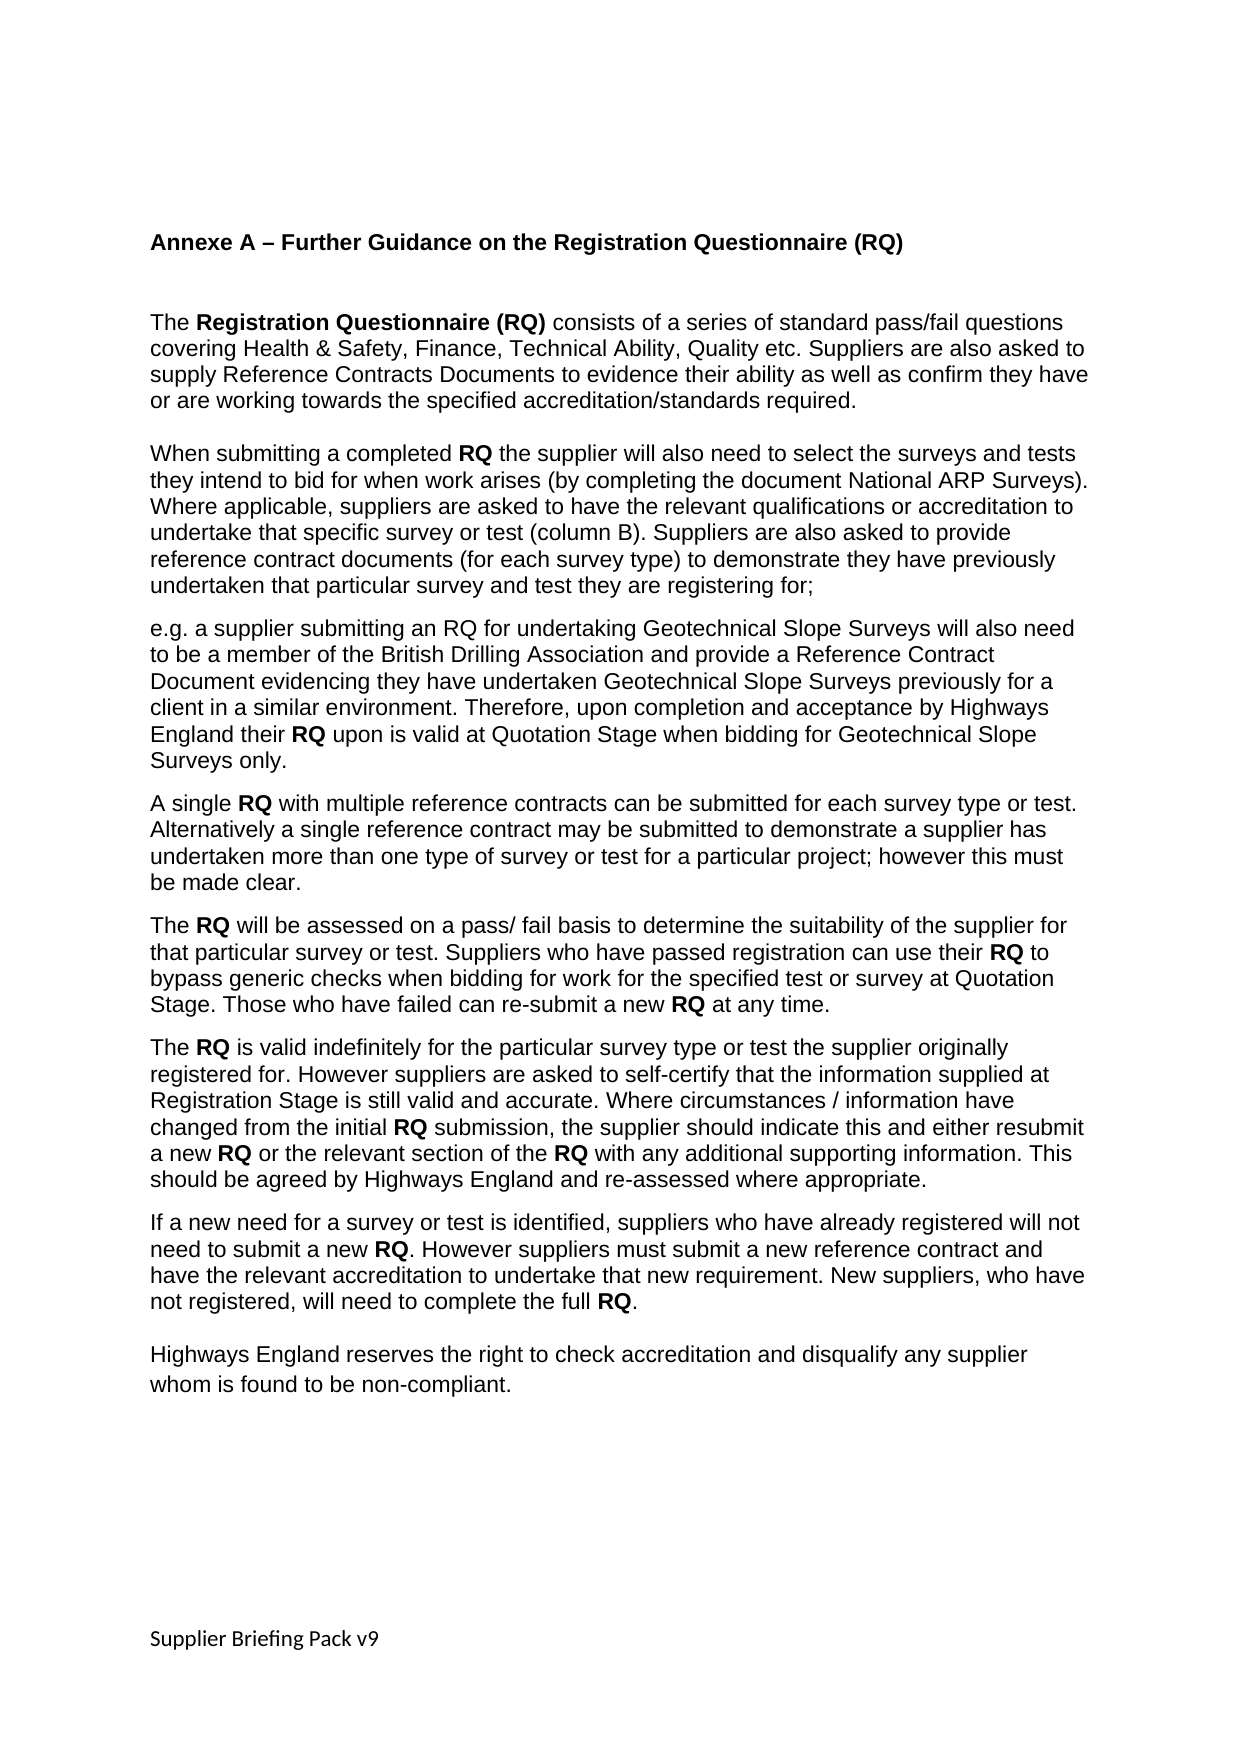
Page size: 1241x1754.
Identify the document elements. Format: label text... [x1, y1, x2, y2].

text A single RQ with multiple reference contracts can be submitted for each survey type or test. Alternatively a single reference contract may be submitted to demonstrate a supplier has undertaken more than one type of survey or test for a particular project; however this must be made clear. [150, 790, 1090, 895]
text Annexe A – Further Guidance on the Registration Questionnaire (RQ) [150, 229, 1090, 256]
text The Registration Questionnaire (RQ) consists of a series of standard pass/fail questions covering Health & Safety, Finance, Technical Ability, Quality etc. Suppliers are also asked to supply Reference Contracts Documents to evidence their ability as well as confirm they have or are working towards the specified accreditation/standards required. [150, 308, 1090, 414]
text If a new need for a survey or test is identified, suppliers who have already registered will not need to submit a new RQ. However suppliers must submit a new reference contract and have the relevant accreditation to undertake that new requirement. New suppliers, who have not registered, will need to complete the full RQ. [150, 1209, 1090, 1315]
text The RQ is valid indefinitely for the particular survey type or test the supplier originally registered for. However suppliers are asked to self-certify that the information supplied at Registration Stage is still valid and accurate. Where circumstances / information have changed from the initial RQ submission, the supplier should indicate this and either resubmit a new RQ or the relevant section of the RQ with any additional supporting information. This should be agreed by Highways England and re-assessed where appropriate. [150, 1034, 1090, 1192]
text When submitting a completed RQ the supplier will also need to select the surveys and tests they intend to bid for when work arises (by completing the document National ARP Surveys). Where applicable, suppliers are asked to have the relevant qualifications or accreditation to undertake that specific survey or test (column B). Suppliers are also asked to provide reference contract documents (for each survey type) to demonstrate they have previously undertaken that particular survey and test they are registering for; [150, 440, 1090, 598]
text e.g. a supplier submitting an RQ for undertaking Geotechnical Slope Surveys will also need to be a member of the British Drilling Association and provide a Reference Contract Document evidencing they have undertaken Geotechnical Slope Surveys previously for a client in a similar environment. Therefore, upon completion and acceptance by Highways England their RQ upon is valid at Quotation Stage when bidding for Geotechnical Slope Surveys only. [150, 615, 1090, 773]
text The RQ will be assessed on a pass/ fail basis to determine the suitability of the supplier for that particular survey or test. Suppliers who have passed registration can use their RQ to bypass generic checks when bidding for work for the specified test or survey at Quotation Stage. Those who have failed can re-submit a new RQ at any time. [150, 912, 1090, 1018]
text Highways England reserves the right to check accreditation and disqualify any supplier whom is found to be non-compliant. [150, 1341, 1090, 1398]
